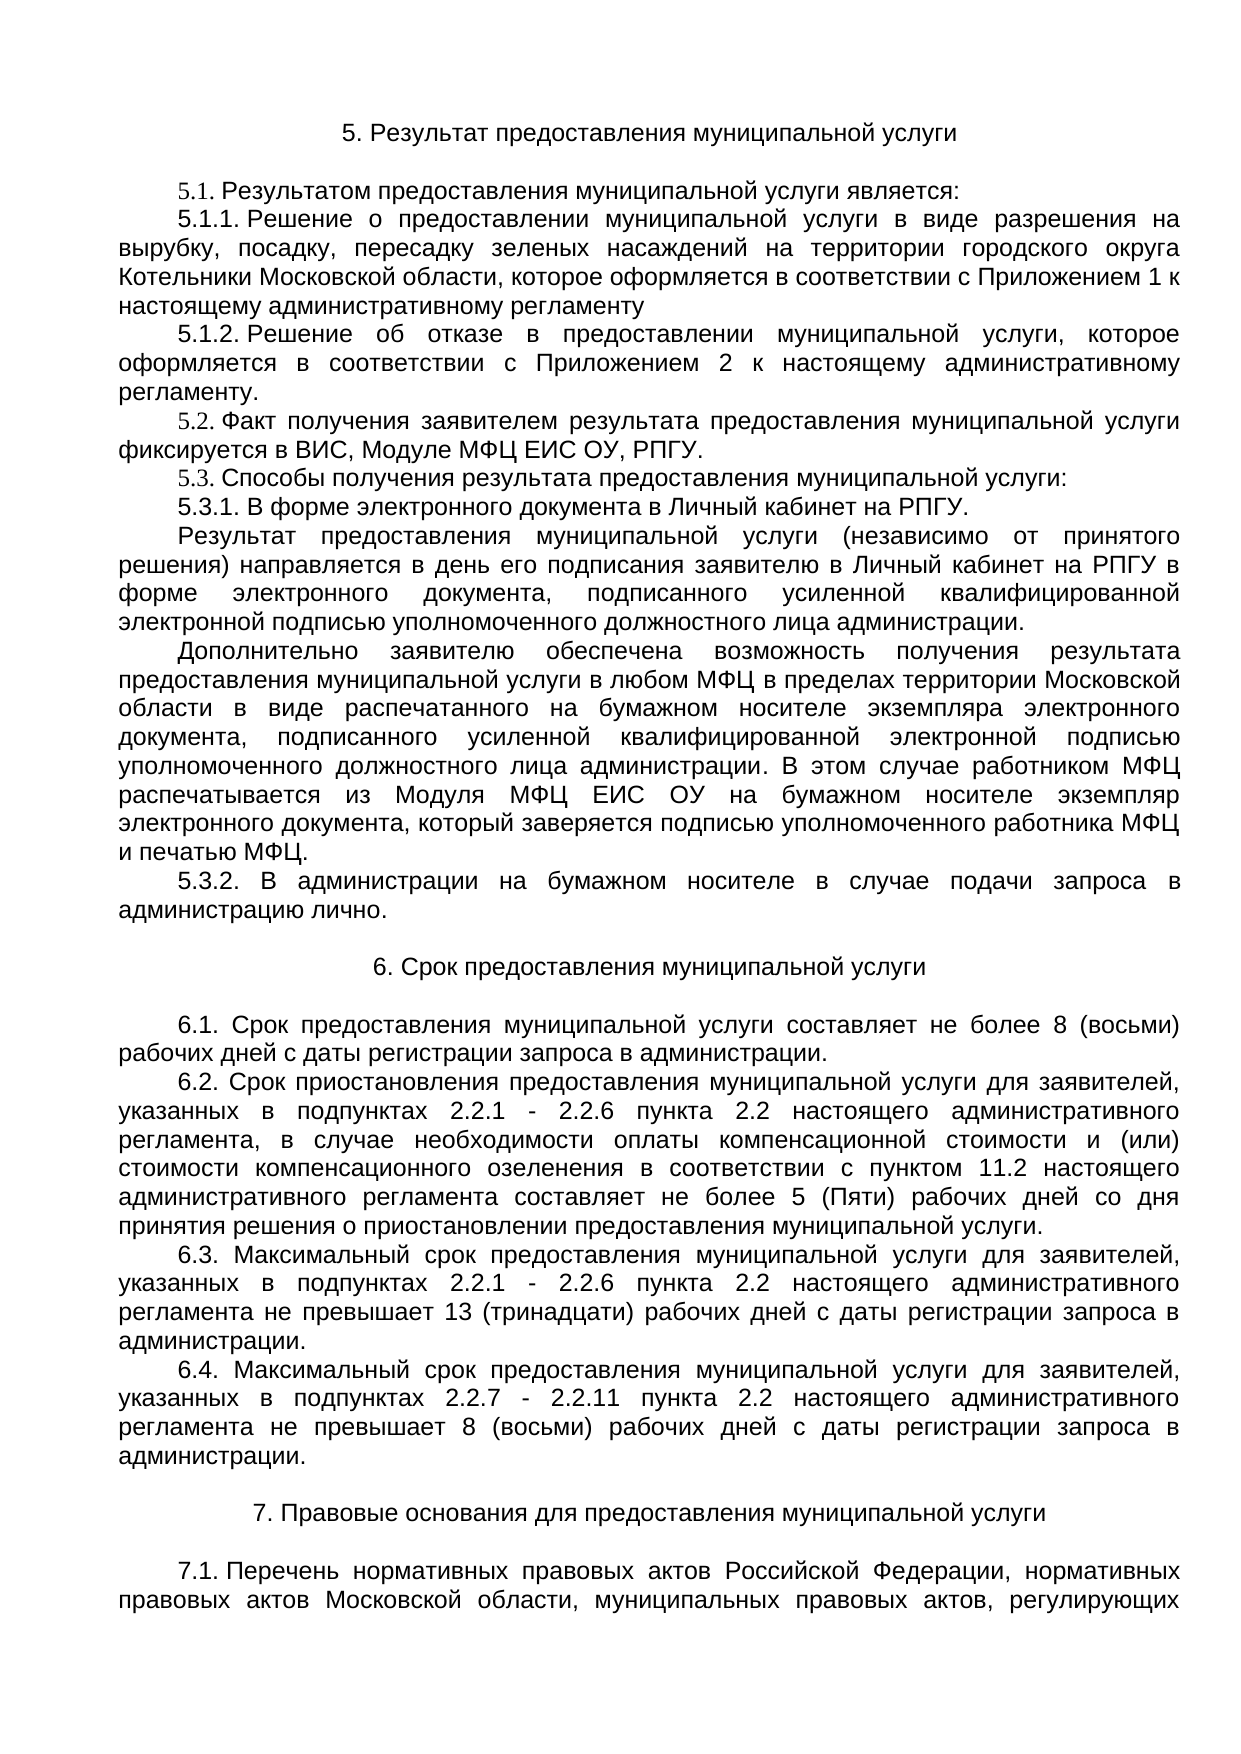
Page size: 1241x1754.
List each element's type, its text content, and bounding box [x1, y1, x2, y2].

list Результат предоставления муниципальной услуги [118, 118, 1181, 147]
list Результат предоставления муниципальной услуги (независимо от принятого решения) направляется в день его подписания заявителю в Личный кабинет на РПГУ в форме электронного документа, подписанного усиленной квалифицированной электронной подписью уполномоченного должностного лица администрации. [118, 521, 1181, 636]
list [118, 1556, 1181, 1613]
list Дополнительно заявителю обеспечена возможность получения результата предоставления муниципальной услуги в любом МФЦ в пределах территории Московской области в виде распечатанного на бумажном носителе экземпляра электронного документа, подписанного усиленной квалифицированной электронной подписью уполномоченного должностного лица администрации. В этом случае работником МФЦ распечатывается из Модуля МФЦ ЕИС ОУ на бумажном носителе экземпляр электронного документа, который заверяется подписью уполномоченного работника МФЦ и печатью МФЦ. [118, 636, 1181, 866]
list Решение об отказе в предоставлении муниципальной услуги, которое оформляется в соответствии с Приложением 2 к настоящему административному регламенту. [118, 319, 1181, 406]
list 6.2. Срок приостановления предоставления муниципальной услуги для заявителей, указанных в подпунктах 2.2.1 - 2.2.6 пункта 2.2 настоящего административного регламента, в случае необходимости оплаты компенсационной стоимости и (или) стоимости компенсационного озеленения в соответствии с пунктом 11.2 настоящего административного регламента составляет не более 5 (Пяти) рабочих дней со дня принятия решения о приостановлении предоставления муниципальной услуги. [118, 1067, 1181, 1240]
list Решение о предоставлении муниципальной услуги в виде разрешения на вырубку, посадку, пересадку зеленых насаждений на территории городского округа Котельники Московской области, которое оформляется в соответствии с Приложением 1 к настоящему административному регламенту [118, 204, 1181, 319]
list Факт получения заявителем результата предоставления муниципальной услуги фиксируется в ВИС, Модуле МФЦ ЕИС ОУ, РПГУ. [118, 406, 1181, 463]
list 5.3.1. В форме электронного документа в Личный кабинет на РПГУ. [118, 492, 1181, 521]
list Результатом предоставления муниципальной услуги является: [118, 176, 1181, 204]
list Способы получения результата предоставления муниципальной услуги: [118, 463, 1181, 492]
list 6.4. Максимальный срок предоставления муниципальной услуги для заявителей, указанных в подпунктах 2.2.7 - 2.2.11 пункта 2.2 настоящего административного регламента не превышает 8 (восьми) рабочих дней с даты регистрации запроса в администрации. [118, 1355, 1181, 1470]
list 6.1. Срок предоставления муниципальной услуги составляет не более 8 (восьми) рабочих дней с даты регистрации запроса в администрации. [118, 1010, 1181, 1067]
list Срок предоставления муниципальной услуги [118, 952, 1181, 981]
list 5.3.2. В администрации на бумажном носителе в случае подачи запроса в администрацию лично. [118, 866, 1181, 923]
list Правовые основания для предоставления муниципальной услуги [118, 1498, 1181, 1527]
list 6.3. Максимальный срок предоставления муниципальной услуги для заявителей, указанных в подпунктах 2.2.1 - 2.2.6 пункта 2.2 настоящего административного регламента не превышает 13 (тринадцати) рабочих дней с даты регистрации запроса в администрации. [118, 1240, 1181, 1355]
